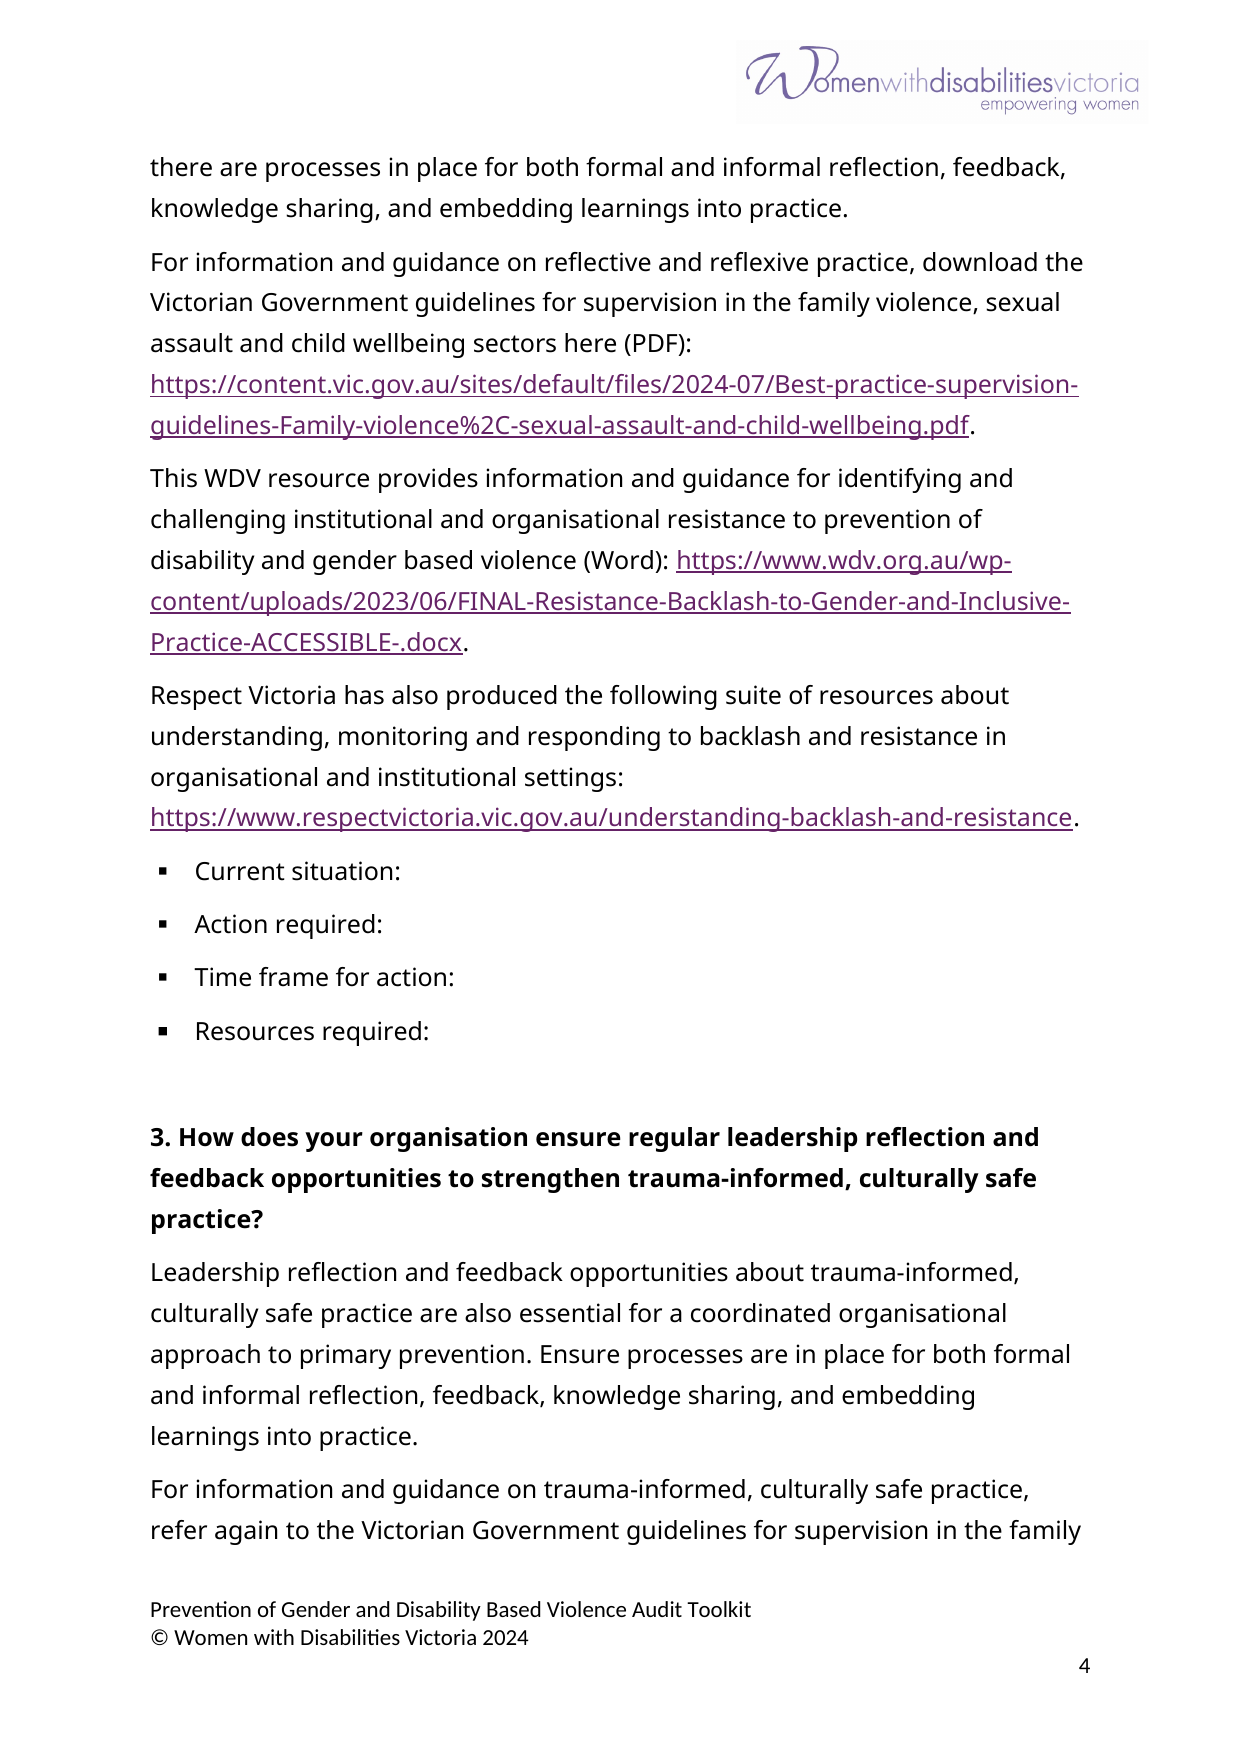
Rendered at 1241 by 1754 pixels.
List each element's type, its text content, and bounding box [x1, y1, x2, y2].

list Action required: [157, 907, 1090, 941]
text Leadership reflection and feedback opportunities about trauma-informed, culturally safe practice are also essential for a coordinated organisational approach to primary prevention. Ensure processes are in place for both formal and informal reflection, feedback, knowledge sharing, and embedding learnings into practice. [150, 1255, 1090, 1452]
list Resources required: [157, 1013, 1090, 1047]
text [150, 1472, 1090, 1547]
picture [736, 40, 1149, 124]
text 3. How does your organisation ensure regular leadership reflection and feedback opportunities to strengthen trauma-informed, culturally safe practice? [150, 1120, 1090, 1236]
text This WDV resource provides information and guidance for identifying and challenging institutional and organisational resistance to prevention of disability and gender based violence (Word): https://www.wdv.org.au/wp-content/uploads/2023/06/FINAL-Resistance-Backlash-to-Gender-and-Inclusive-Practice-ACCESSIBLE-.docx. [150, 461, 1090, 658]
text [150, 150, 1090, 225]
list Time frame for action: [157, 960, 1090, 994]
list Current situation: [157, 853, 1090, 887]
text Respect Victoria has also produced the following suite of resources about understanding, monitoring and responding to backlash and resistance in organisational and institutional settings: https://www.respectvictoria.vic.gov.au/understanding-backlash-and-resistance. [150, 677, 1090, 834]
text For information and guidance on reflective and reflexive practice, download the Victorian Government guidelines for supervision in the family violence, sexual assault and child wellbeing sectors here (PDF): https://content.vic.gov.au/sites/default/files/2024-07/Best-practice-supervision-guidelines-Family-violence%2C-sexual-assault-and-child-wellbeing.pdf. [150, 244, 1090, 442]
